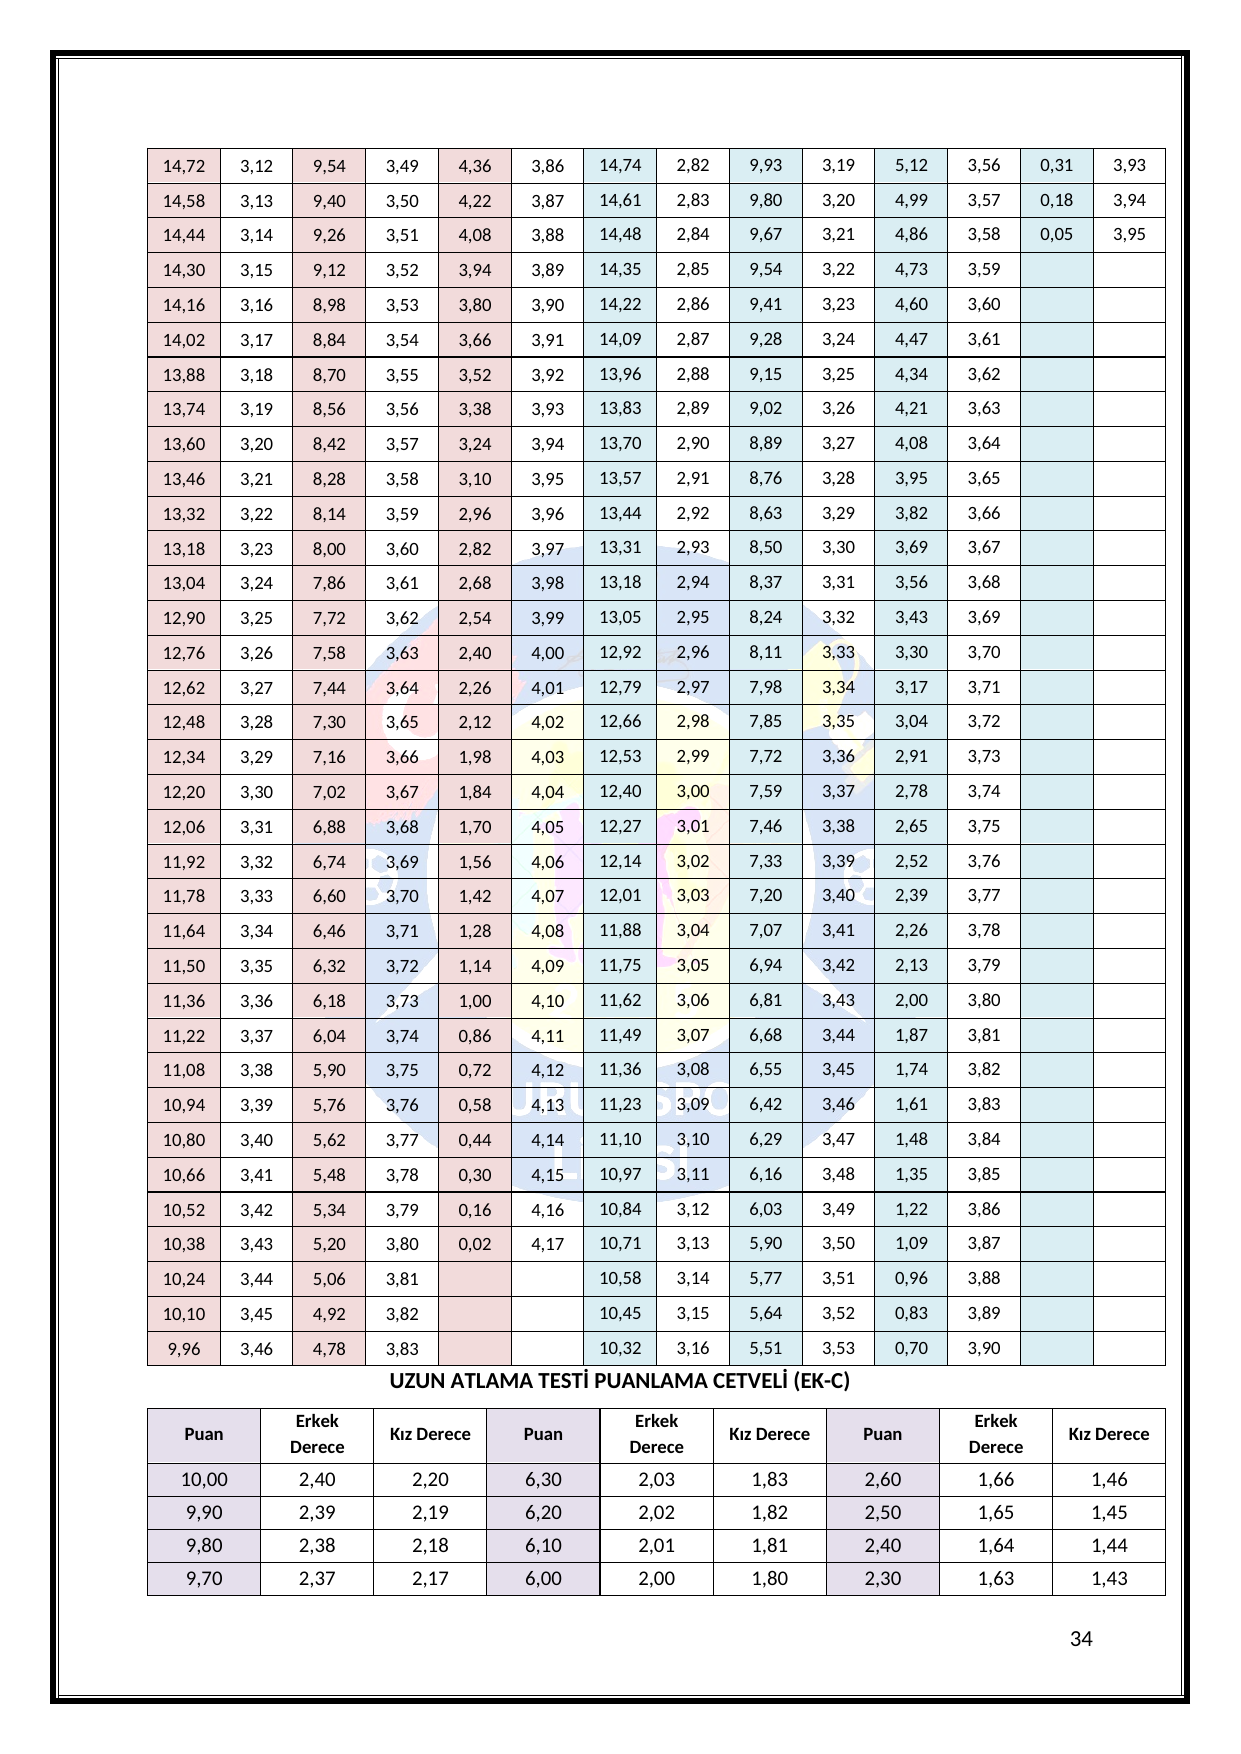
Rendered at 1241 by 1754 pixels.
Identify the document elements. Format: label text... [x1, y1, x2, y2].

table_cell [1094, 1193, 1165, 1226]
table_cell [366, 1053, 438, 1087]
table_cell 0,18 [1021, 184, 1093, 217]
table_cell 6,88 [293, 810, 365, 843]
table_cell 3,25 [803, 358, 874, 391]
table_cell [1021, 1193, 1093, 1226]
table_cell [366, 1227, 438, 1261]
table_cell 3,65 [948, 462, 1020, 496]
table_cell [1021, 601, 1093, 635]
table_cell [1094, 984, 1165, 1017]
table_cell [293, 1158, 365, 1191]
table_cell 12,62 [148, 671, 220, 704]
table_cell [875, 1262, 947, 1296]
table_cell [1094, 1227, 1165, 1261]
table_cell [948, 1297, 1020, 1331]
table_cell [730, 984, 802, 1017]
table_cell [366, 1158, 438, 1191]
table_cell 11,64 [148, 914, 220, 948]
table_cell 14,72 [148, 149, 220, 182]
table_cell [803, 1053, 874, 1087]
table_cell 13,32 [148, 497, 220, 530]
table_cell 8,50 [730, 531, 802, 565]
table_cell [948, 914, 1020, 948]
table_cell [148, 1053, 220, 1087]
table_cell [1021, 288, 1093, 322]
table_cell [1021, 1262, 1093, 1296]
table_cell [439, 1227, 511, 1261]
table_cell 7,85 [730, 705, 802, 739]
table_cell 12,14 [584, 845, 656, 878]
table_cell 3,62 [366, 601, 438, 635]
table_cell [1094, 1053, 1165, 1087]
table_cell 3,31 [803, 566, 874, 600]
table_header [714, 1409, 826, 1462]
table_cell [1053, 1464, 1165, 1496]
table_cell 2,89 [657, 392, 729, 426]
table_cell 9,93 [730, 149, 802, 182]
table_cell 3,94 [1094, 184, 1165, 217]
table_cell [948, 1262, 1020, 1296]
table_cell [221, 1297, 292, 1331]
table_cell [1094, 879, 1165, 913]
table_cell 8,84 [293, 323, 365, 356]
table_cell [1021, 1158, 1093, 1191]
table_cell 7,86 [293, 566, 365, 600]
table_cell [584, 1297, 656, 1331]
table_cell 2,78 [875, 775, 947, 809]
table_cell [1021, 462, 1093, 496]
table_cell 14,02 [148, 323, 220, 356]
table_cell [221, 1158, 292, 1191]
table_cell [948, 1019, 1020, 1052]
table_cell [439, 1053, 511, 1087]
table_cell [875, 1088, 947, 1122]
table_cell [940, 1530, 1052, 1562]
table_cell 3,93 [512, 392, 583, 426]
table_cell 3,69 [366, 845, 438, 878]
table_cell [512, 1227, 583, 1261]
table_cell 3,26 [803, 392, 874, 426]
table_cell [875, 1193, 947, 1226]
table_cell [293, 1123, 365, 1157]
table_cell 4,47 [875, 323, 947, 356]
table_cell 4,02 [512, 705, 583, 739]
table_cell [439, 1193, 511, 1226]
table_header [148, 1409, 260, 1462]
table_cell 1,56 [439, 845, 511, 878]
table_cell 2,95 [657, 601, 729, 635]
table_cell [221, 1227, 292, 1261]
table_cell 8,14 [293, 497, 365, 530]
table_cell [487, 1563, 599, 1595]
table_cell 9,02 [730, 392, 802, 426]
table_cell 6,60 [293, 879, 365, 913]
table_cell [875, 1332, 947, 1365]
table_cell 3,96 [512, 497, 583, 530]
table_cell 13,18 [148, 531, 220, 565]
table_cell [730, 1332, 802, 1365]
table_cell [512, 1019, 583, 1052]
table_cell 1,42 [439, 879, 511, 913]
table_cell 3,29 [221, 740, 292, 774]
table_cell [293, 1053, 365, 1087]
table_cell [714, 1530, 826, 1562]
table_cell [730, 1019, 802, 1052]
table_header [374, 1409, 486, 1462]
table_cell 3,95 [1094, 218, 1165, 252]
table_cell 8,76 [730, 462, 802, 496]
table_cell 3,33 [803, 636, 874, 669]
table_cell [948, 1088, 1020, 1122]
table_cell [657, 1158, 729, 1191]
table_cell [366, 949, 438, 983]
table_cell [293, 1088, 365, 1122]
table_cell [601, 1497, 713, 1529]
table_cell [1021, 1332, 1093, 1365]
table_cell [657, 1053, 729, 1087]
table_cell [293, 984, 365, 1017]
table_cell 3,03 [657, 879, 729, 913]
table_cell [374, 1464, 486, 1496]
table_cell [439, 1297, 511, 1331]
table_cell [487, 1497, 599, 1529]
table_cell 13,74 [148, 392, 220, 426]
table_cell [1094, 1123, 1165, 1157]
table_cell [1094, 601, 1165, 635]
table_cell 1,84 [439, 775, 511, 809]
table_cell 3,51 [366, 218, 438, 252]
table_cell 12,01 [584, 879, 656, 913]
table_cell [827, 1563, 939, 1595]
table_cell 11,92 [148, 845, 220, 878]
table_cell 12,53 [584, 740, 656, 774]
table_cell 3,70 [366, 879, 438, 913]
table_cell 14,58 [148, 184, 220, 217]
table_cell 3,24 [221, 566, 292, 600]
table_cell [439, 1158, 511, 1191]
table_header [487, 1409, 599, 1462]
table_cell 3,17 [221, 323, 292, 356]
table_cell 3,82 [875, 497, 947, 530]
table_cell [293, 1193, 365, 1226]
table_cell 3,64 [366, 671, 438, 704]
table_cell 7,44 [293, 671, 365, 704]
table_cell 2,86 [657, 288, 729, 322]
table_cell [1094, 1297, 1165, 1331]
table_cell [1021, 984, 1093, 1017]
table_cell 3,61 [948, 323, 1020, 356]
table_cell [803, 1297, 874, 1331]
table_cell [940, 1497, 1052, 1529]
table_cell [1021, 253, 1093, 287]
table_cell [1021, 358, 1093, 391]
table_cell 3,27 [803, 427, 874, 461]
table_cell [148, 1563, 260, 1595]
table_cell 0,31 [1021, 149, 1093, 182]
table_cell 3,38 [803, 810, 874, 843]
table_cell 3,66 [948, 497, 1020, 530]
table_cell 3,52 [366, 253, 438, 287]
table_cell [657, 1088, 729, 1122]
table_cell 3,95 [875, 462, 947, 496]
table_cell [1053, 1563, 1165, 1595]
table_cell [1094, 810, 1165, 843]
table_cell 12,27 [584, 810, 656, 843]
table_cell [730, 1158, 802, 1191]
table_cell [1094, 497, 1165, 530]
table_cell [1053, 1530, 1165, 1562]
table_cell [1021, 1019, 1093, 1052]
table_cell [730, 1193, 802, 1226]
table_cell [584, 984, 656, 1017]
table_cell 7,72 [730, 740, 802, 774]
table_cell 3,56 [948, 149, 1020, 182]
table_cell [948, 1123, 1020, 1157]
table_cell 13,57 [584, 462, 656, 496]
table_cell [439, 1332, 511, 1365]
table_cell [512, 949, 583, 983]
table_cell 2,91 [657, 462, 729, 496]
table_cell 4,73 [875, 253, 947, 287]
table_cell 3,59 [948, 253, 1020, 287]
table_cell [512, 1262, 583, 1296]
table_cell 3,49 [366, 149, 438, 182]
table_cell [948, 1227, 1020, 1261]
table_cell 3,40 [803, 879, 874, 913]
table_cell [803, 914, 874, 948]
table_cell 3,16 [221, 288, 292, 322]
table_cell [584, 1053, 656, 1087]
table_cell [1021, 879, 1093, 913]
table_cell 3,31 [221, 810, 292, 843]
table_cell [1094, 462, 1165, 496]
table_cell 3,94 [439, 253, 511, 287]
table_cell 14,74 [584, 149, 656, 182]
table_cell 12,90 [148, 601, 220, 635]
table_cell 8,63 [730, 497, 802, 530]
table_cell 3,64 [948, 427, 1020, 461]
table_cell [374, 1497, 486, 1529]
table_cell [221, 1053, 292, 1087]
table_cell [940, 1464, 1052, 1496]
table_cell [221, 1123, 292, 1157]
table_cell 2,99 [657, 740, 729, 774]
table_cell 1,28 [439, 914, 511, 948]
table_cell 12,06 [148, 810, 220, 843]
table_cell 2,40 [439, 636, 511, 669]
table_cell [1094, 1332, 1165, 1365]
table_cell 3,56 [875, 566, 947, 600]
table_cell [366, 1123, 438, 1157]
table_cell 3,50 [366, 184, 438, 217]
table_cell [1021, 392, 1093, 426]
table_cell 2,87 [657, 323, 729, 356]
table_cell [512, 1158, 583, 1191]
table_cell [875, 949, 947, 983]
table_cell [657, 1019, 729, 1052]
table_cell 3,69 [875, 531, 947, 565]
table_cell 9,67 [730, 218, 802, 252]
table_cell 2,52 [875, 845, 947, 878]
table_cell 3,56 [366, 392, 438, 426]
table_cell [1094, 323, 1165, 356]
table_cell 3,23 [221, 531, 292, 565]
table_cell 3,19 [221, 392, 292, 426]
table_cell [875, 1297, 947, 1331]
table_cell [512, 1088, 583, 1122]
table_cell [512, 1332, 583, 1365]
table_cell 3,92 [512, 358, 583, 391]
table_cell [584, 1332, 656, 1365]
table_cell 3,57 [366, 427, 438, 461]
table_cell 12,92 [584, 636, 656, 669]
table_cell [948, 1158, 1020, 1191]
table_cell 3,67 [948, 531, 1020, 565]
table_cell 3,33 [221, 879, 292, 913]
table_cell 3,68 [948, 566, 1020, 600]
table_cell 12,66 [584, 705, 656, 739]
table_cell 8,56 [293, 392, 365, 426]
table_cell 3,91 [512, 323, 583, 356]
table_cell 4,05 [512, 810, 583, 843]
table_cell 3,67 [366, 775, 438, 809]
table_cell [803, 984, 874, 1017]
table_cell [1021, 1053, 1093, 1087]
table_cell 14,44 [148, 218, 220, 252]
table_cell 7,59 [730, 775, 802, 809]
table_cell 3,68 [366, 810, 438, 843]
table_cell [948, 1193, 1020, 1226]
table_cell [1094, 775, 1165, 809]
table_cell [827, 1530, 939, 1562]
table_cell 12,76 [148, 636, 220, 669]
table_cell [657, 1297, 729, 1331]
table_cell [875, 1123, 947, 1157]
table_cell 3,36 [803, 740, 874, 774]
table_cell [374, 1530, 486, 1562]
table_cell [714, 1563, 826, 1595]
table_cell 4,08 [875, 427, 947, 461]
table_cell 9,12 [293, 253, 365, 287]
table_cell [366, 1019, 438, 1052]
table_cell 3,98 [512, 566, 583, 600]
table_cell 11,88 [584, 914, 656, 948]
table_cell 4,34 [875, 358, 947, 391]
table_cell 3,21 [221, 462, 292, 496]
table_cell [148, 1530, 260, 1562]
table_cell 2,84 [657, 218, 729, 252]
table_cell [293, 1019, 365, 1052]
table_cell 8,89 [730, 427, 802, 461]
table_cell [1094, 531, 1165, 565]
table_cell 13,46 [148, 462, 220, 496]
table_cell 8,11 [730, 636, 802, 669]
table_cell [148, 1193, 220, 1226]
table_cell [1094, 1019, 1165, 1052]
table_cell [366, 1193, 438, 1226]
table_cell 2,98 [657, 705, 729, 739]
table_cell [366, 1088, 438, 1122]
table_cell 2,39 [875, 879, 947, 913]
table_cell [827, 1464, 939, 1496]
table_cell [1021, 810, 1093, 843]
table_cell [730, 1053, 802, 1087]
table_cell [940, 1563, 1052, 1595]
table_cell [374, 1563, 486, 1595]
table_cell 3,58 [366, 462, 438, 496]
table_cell 14,35 [584, 253, 656, 287]
table_cell 3,75 [948, 810, 1020, 843]
table_cell 3,88 [512, 218, 583, 252]
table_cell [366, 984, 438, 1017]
table_cell 3,30 [803, 531, 874, 565]
table_cell 4,86 [875, 218, 947, 252]
table_cell 13,18 [584, 566, 656, 600]
table_cell 4,03 [512, 740, 583, 774]
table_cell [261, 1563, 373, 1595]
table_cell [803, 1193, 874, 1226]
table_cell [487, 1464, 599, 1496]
table_cell 1,98 [439, 740, 511, 774]
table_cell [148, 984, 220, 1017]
table_cell 3,97 [512, 531, 583, 565]
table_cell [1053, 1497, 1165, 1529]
table_cell 3,62 [948, 358, 1020, 391]
table_cell 3,21 [803, 218, 874, 252]
table_cell 9,28 [730, 323, 802, 356]
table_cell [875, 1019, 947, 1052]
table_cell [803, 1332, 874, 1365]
table_cell 3,04 [657, 914, 729, 948]
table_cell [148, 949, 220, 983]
table_cell 3,63 [366, 636, 438, 669]
table_cell 3,66 [366, 740, 438, 774]
table_cell 3,54 [366, 323, 438, 356]
table_cell 9,26 [293, 218, 365, 252]
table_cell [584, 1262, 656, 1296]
table_cell 5,12 [875, 149, 947, 182]
table_cell 3,87 [512, 184, 583, 217]
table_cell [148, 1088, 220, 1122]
table_cell 3,69 [948, 601, 1020, 635]
table_cell 9,15 [730, 358, 802, 391]
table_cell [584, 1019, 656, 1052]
table_cell 8,98 [293, 288, 365, 322]
table_cell 13,04 [148, 566, 220, 600]
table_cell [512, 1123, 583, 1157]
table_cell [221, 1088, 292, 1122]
table_cell 4,07 [512, 879, 583, 913]
table_cell 4,08 [439, 218, 511, 252]
table_cell 3,12 [221, 149, 292, 182]
table_cell [1021, 705, 1093, 739]
table_cell 13,83 [584, 392, 656, 426]
table_cell 3,26 [221, 636, 292, 669]
table_cell [1094, 253, 1165, 287]
table_cell 3,53 [366, 288, 438, 322]
table_cell 13,70 [584, 427, 656, 461]
table_cell 3,57 [948, 184, 1020, 217]
table_cell 3,20 [803, 184, 874, 217]
table_cell 3,94 [512, 427, 583, 461]
table_cell 7,02 [293, 775, 365, 809]
table_cell 3,63 [948, 392, 1020, 426]
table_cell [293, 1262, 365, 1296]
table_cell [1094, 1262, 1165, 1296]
table_cell 4,01 [512, 671, 583, 704]
table_cell 7,72 [293, 601, 365, 635]
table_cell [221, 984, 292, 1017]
table_cell [1021, 671, 1093, 704]
table_cell 3,28 [803, 462, 874, 496]
table_cell 14,22 [584, 288, 656, 322]
table_cell 3,27 [221, 671, 292, 704]
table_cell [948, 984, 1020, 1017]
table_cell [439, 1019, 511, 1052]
table_cell 3,00 [657, 775, 729, 809]
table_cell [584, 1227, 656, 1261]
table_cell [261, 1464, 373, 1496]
table_cell [1094, 705, 1165, 739]
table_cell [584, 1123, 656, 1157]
table_cell 3,58 [948, 218, 1020, 252]
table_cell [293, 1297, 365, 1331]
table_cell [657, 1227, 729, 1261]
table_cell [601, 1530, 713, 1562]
table_cell 3,80 [439, 288, 511, 322]
table_cell [1021, 323, 1093, 356]
table_cell [1021, 566, 1093, 600]
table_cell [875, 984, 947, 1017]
table_cell 3,70 [948, 636, 1020, 669]
table_cell 3,59 [366, 497, 438, 530]
table_cell 8,00 [293, 531, 365, 565]
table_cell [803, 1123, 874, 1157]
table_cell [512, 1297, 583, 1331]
table_cell 2,97 [657, 671, 729, 704]
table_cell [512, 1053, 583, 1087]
table_cell 3,17 [875, 671, 947, 704]
table_cell 2,85 [657, 253, 729, 287]
table_cell 12,20 [148, 775, 220, 809]
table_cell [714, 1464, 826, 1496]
table_cell 3,38 [439, 392, 511, 426]
table_cell 3,99 [512, 601, 583, 635]
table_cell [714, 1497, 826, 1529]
table_cell 3,10 [439, 462, 511, 496]
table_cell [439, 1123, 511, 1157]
table_cell 9,54 [730, 253, 802, 287]
table_cell 2,26 [439, 671, 511, 704]
table_cell 3,32 [221, 845, 292, 878]
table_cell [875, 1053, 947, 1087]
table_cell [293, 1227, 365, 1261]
table_cell 9,54 [293, 149, 365, 182]
table_cell 3,19 [803, 149, 874, 182]
table_cell 2,12 [439, 705, 511, 739]
table_cell 11,78 [148, 879, 220, 913]
table_cell 3,95 [512, 462, 583, 496]
table_cell 3,60 [948, 288, 1020, 322]
table_cell 7,58 [293, 636, 365, 669]
table_cell 2,93 [657, 531, 729, 565]
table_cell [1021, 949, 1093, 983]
table_cell 3,24 [439, 427, 511, 461]
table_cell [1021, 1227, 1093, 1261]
table_cell 12,79 [584, 671, 656, 704]
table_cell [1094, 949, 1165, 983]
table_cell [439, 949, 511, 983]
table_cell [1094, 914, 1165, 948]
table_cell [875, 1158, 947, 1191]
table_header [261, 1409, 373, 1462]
table_cell 6,46 [293, 914, 365, 948]
table_cell [1021, 497, 1093, 530]
table_cell 3,02 [657, 845, 729, 878]
table_cell 4,06 [512, 845, 583, 878]
table_cell 3,60 [366, 531, 438, 565]
table_cell [1094, 392, 1165, 426]
table_cell 7,33 [730, 845, 802, 878]
table_cell 4,60 [875, 288, 947, 322]
table_cell 3,15 [221, 253, 292, 287]
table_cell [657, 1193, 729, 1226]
table_cell 3,71 [948, 671, 1020, 704]
table_cell 3,23 [803, 288, 874, 322]
table_cell 3,34 [803, 671, 874, 704]
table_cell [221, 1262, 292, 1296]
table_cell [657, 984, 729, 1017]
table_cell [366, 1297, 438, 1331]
table_cell 2,96 [439, 497, 511, 530]
table_cell 1,70 [439, 810, 511, 843]
table_cell 14,09 [584, 323, 656, 356]
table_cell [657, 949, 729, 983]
table_cell [1094, 636, 1165, 669]
table_cell 3,14 [221, 218, 292, 252]
table_cell 3,37 [803, 775, 874, 809]
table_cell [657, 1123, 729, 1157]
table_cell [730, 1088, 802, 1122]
table_cell 12,34 [148, 740, 220, 774]
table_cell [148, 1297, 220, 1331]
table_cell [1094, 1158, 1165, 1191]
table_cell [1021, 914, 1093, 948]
table_cell 3,72 [948, 705, 1020, 739]
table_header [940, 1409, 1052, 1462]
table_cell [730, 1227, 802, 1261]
table_cell 2,90 [657, 427, 729, 461]
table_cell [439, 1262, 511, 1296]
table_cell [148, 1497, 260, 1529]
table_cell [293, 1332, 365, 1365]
table_cell [1021, 636, 1093, 669]
table_cell [1094, 427, 1165, 461]
table_cell 9,80 [730, 184, 802, 217]
table_cell 3,65 [366, 705, 438, 739]
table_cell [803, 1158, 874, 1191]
table_cell 3,66 [439, 323, 511, 356]
table_cell 7,98 [730, 671, 802, 704]
table_cell 3,61 [366, 566, 438, 600]
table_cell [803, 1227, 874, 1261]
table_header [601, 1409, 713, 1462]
table_cell [1021, 740, 1093, 774]
table_cell 3,34 [221, 914, 292, 948]
table_cell 8,42 [293, 427, 365, 461]
table_cell [1094, 358, 1165, 391]
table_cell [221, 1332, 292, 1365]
table_cell 3,73 [948, 740, 1020, 774]
table_cell 8,37 [730, 566, 802, 600]
table_cell 3,18 [221, 358, 292, 391]
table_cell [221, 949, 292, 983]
table_cell 3,24 [803, 323, 874, 356]
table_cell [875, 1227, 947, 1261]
table_cell 13,60 [148, 427, 220, 461]
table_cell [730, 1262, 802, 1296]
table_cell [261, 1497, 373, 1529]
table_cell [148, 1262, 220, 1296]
table_cell 2,92 [657, 497, 729, 530]
table_cell 3,55 [366, 358, 438, 391]
table_cell 2,96 [657, 636, 729, 669]
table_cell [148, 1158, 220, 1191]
table_cell 3,13 [221, 184, 292, 217]
table_cell [1094, 671, 1165, 704]
table_cell 3,52 [439, 358, 511, 391]
table_cell 3,29 [803, 497, 874, 530]
table_cell 4,21 [875, 392, 947, 426]
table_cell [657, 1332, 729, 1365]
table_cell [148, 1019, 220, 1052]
table_cell 2,65 [875, 810, 947, 843]
table_cell 3,25 [221, 601, 292, 635]
table_cell 8,24 [730, 601, 802, 635]
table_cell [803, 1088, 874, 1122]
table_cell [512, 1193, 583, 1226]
table_cell 3,39 [803, 845, 874, 878]
table_cell 3,28 [221, 705, 292, 739]
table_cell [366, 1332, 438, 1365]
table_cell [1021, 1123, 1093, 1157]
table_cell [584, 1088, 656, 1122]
table_cell 2,94 [657, 566, 729, 600]
table_cell 7,30 [293, 705, 365, 739]
table_cell [1021, 845, 1093, 878]
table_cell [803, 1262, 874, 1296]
table_cell 9,40 [293, 184, 365, 217]
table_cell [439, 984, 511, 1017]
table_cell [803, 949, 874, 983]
table_cell [1094, 845, 1165, 878]
table_cell 2,82 [439, 531, 511, 565]
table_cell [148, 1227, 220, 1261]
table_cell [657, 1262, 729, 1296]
table_cell 4,00 [512, 636, 583, 669]
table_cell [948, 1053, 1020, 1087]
table_cell 4,08 [512, 914, 583, 948]
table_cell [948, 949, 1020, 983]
table_cell 12,48 [148, 705, 220, 739]
table_cell 3,20 [221, 427, 292, 461]
table_cell 7,46 [730, 810, 802, 843]
table_cell 3,86 [512, 149, 583, 182]
table_cell 8,70 [293, 358, 365, 391]
table_cell [1094, 288, 1165, 322]
table_cell 3,01 [657, 810, 729, 843]
table_cell [1094, 740, 1165, 774]
table_cell 12,40 [584, 775, 656, 809]
table_cell 2,54 [439, 601, 511, 635]
table_cell 3,89 [512, 253, 583, 287]
table_cell 14,16 [148, 288, 220, 322]
table_cell 13,96 [584, 358, 656, 391]
table_cell [1094, 566, 1165, 600]
table_cell 2,82 [657, 149, 729, 182]
table_cell 3,90 [512, 288, 583, 322]
table_cell 7,07 [730, 914, 802, 948]
table_cell 13,31 [584, 531, 656, 565]
table_cell 4,99 [875, 184, 947, 217]
table_cell 4,04 [512, 775, 583, 809]
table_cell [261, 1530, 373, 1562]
table_cell 3,35 [803, 705, 874, 739]
table_cell [1021, 531, 1093, 565]
table_cell 3,04 [875, 705, 947, 739]
table_cell 3,71 [366, 914, 438, 948]
table_cell 3,74 [948, 775, 1020, 809]
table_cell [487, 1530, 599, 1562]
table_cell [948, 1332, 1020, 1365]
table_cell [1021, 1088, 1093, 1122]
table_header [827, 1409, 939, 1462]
table_cell 3,30 [875, 636, 947, 669]
table_cell 3,22 [221, 497, 292, 530]
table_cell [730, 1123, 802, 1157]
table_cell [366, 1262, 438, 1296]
table_cell [1021, 427, 1093, 461]
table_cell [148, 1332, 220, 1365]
table_cell 14,48 [584, 218, 656, 252]
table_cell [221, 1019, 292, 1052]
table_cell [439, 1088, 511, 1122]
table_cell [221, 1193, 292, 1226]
table_cell 3,77 [948, 879, 1020, 913]
table_cell 7,20 [730, 879, 802, 913]
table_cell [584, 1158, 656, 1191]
table_cell 4,22 [439, 184, 511, 217]
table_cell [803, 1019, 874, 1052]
table_cell 13,88 [148, 358, 220, 391]
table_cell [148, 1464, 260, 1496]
table_cell 3,93 [1094, 149, 1165, 182]
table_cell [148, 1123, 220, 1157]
table_cell 7,16 [293, 740, 365, 774]
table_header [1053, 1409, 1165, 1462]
table_cell 3,32 [803, 601, 874, 635]
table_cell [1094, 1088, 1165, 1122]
text UZUN ATLAMA TESTİ PUANLAMA CETVELİ (EK-C) [147, 1366, 1093, 1394]
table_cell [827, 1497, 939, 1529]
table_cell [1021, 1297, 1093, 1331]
table_cell 3,22 [803, 253, 874, 287]
table_cell 3,43 [875, 601, 947, 635]
table_cell 2,88 [657, 358, 729, 391]
table_cell 0,05 [1021, 218, 1093, 252]
table_cell 2,68 [439, 566, 511, 600]
table_cell 13,44 [584, 497, 656, 530]
table_cell 8,28 [293, 462, 365, 496]
table_cell 6,74 [293, 845, 365, 878]
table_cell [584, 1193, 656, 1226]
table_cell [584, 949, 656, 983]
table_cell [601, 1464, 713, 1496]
table_cell [1021, 775, 1093, 809]
table_cell 9,41 [730, 288, 802, 322]
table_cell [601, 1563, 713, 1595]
table_cell 2,83 [657, 184, 729, 217]
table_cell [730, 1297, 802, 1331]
table_cell 4,36 [439, 149, 511, 182]
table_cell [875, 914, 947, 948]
table_cell 3,30 [221, 775, 292, 809]
table_cell 14,61 [584, 184, 656, 217]
table_cell 2,91 [875, 740, 947, 774]
table_cell 3,76 [948, 845, 1020, 878]
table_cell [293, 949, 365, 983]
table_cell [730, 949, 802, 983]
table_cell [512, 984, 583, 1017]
table_cell 14,30 [148, 253, 220, 287]
table_cell 13,05 [584, 601, 656, 635]
